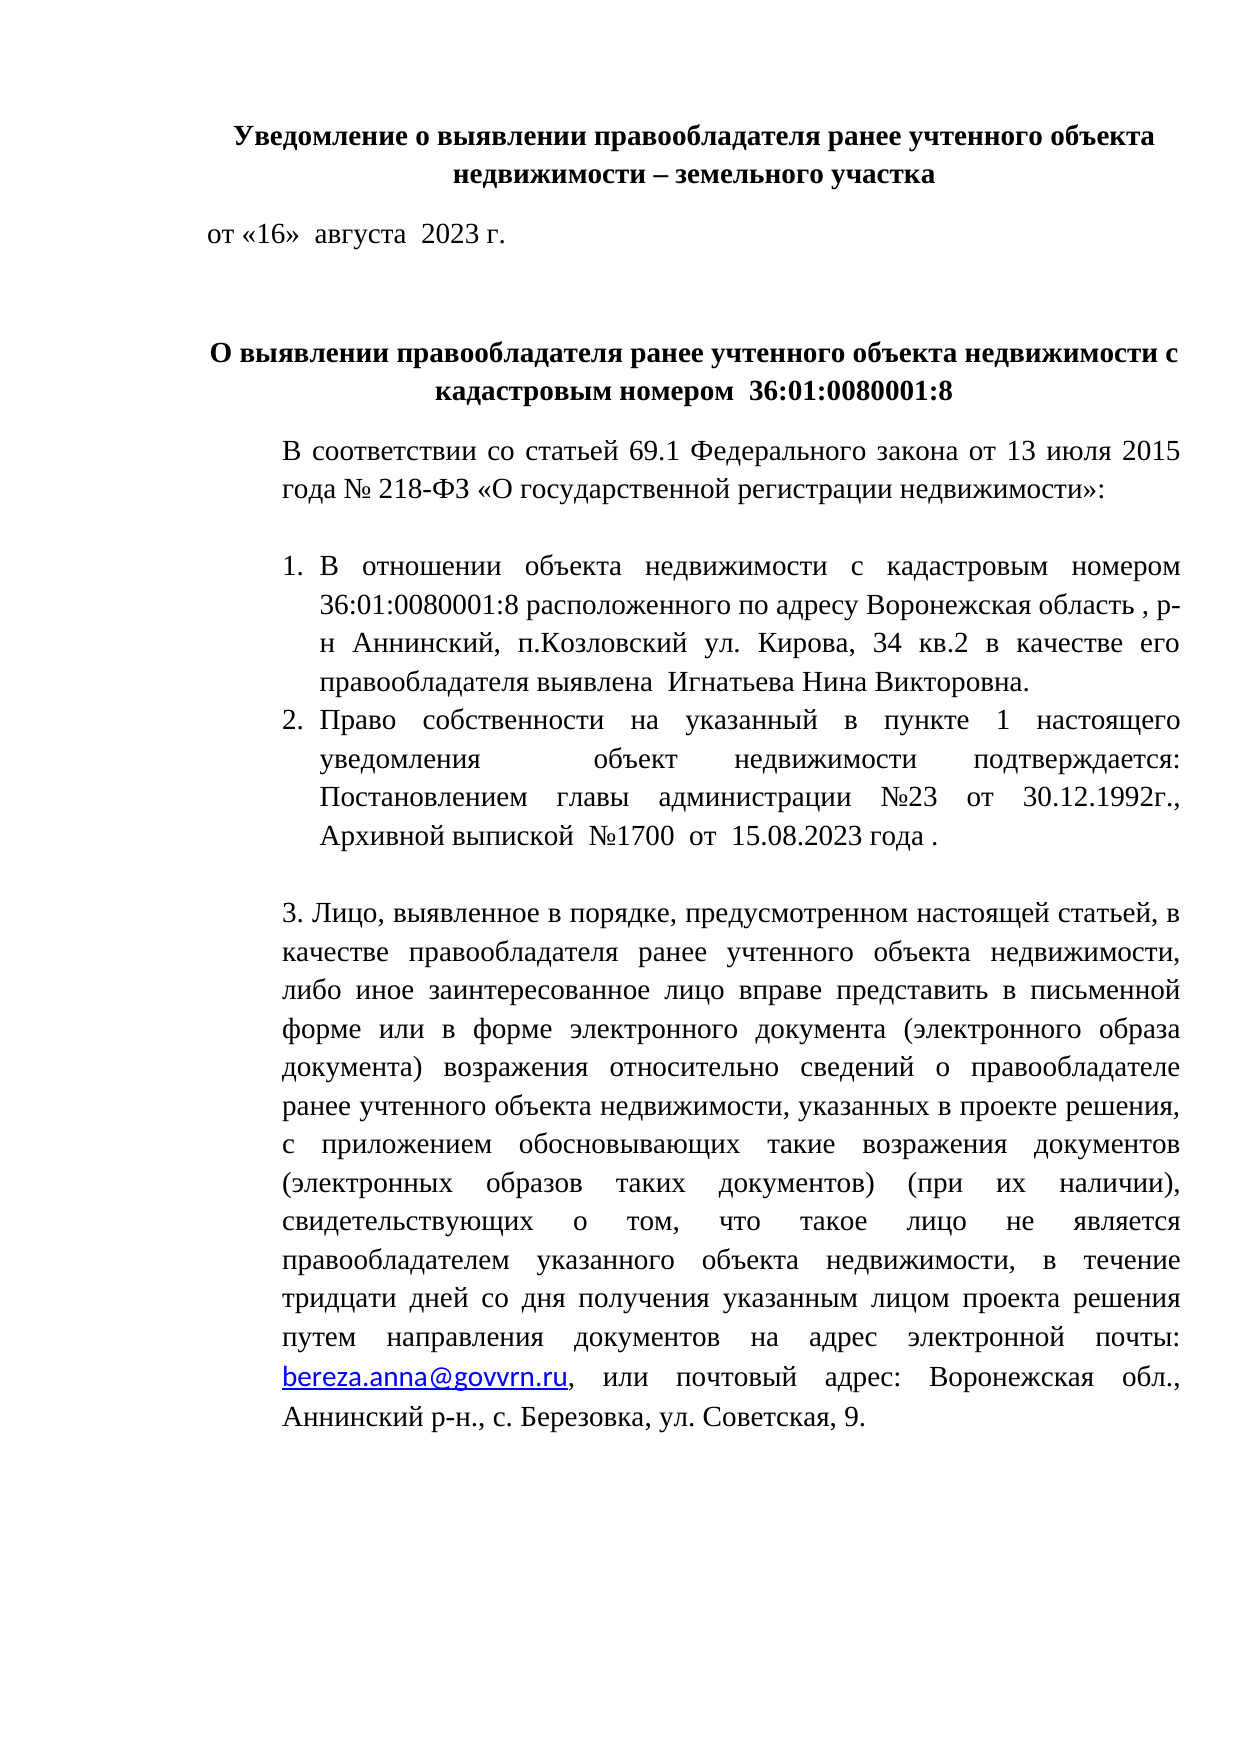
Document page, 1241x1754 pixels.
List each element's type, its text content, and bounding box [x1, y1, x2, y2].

text О выявлении правообладателя ранее учтенного объекта недвижимости с кадастровым номером 36:01:0080001:8 [207, 335, 1181, 407]
list В соответствии со статьей 69.1 Федерального закона от 13 июля 2015 года № 218-ФЗ «О государственной регистрации недвижимости»: [282, 433, 1181, 505]
list 3. Лицо, выявленное в порядке, предусмотренном настоящей статьей, в качестве правообладателя ранее учтенного объекта недвижимости, либо иное заинтересованное лицо вправе представить в письменной форме или в форме электронного документа (электронного образа документа) возражения относительно сведений о правообладателе ранее учтенного объекта недвижимости, указанных в проекте решения, с приложением обосновывающих такие возражения документов (электронных образов таких документов) (при их наличии), свидетельствующих о том, что такое лицо не является правообладателем указанного объекта недвижимости, в течение тридцати дней со дня получения указанным лицом проекта решения путем направления документов на адрес электронной почты: bereza.anna@govvrn.ru, или почтовый адрес: Воронежская обл., Аннинский р-н., с. Березовка, ул. Советская, 9. [282, 895, 1181, 1432]
text от «16» августа 2023 г. [207, 216, 1181, 249]
list В отношении объекта недвижимости с кадастровым номером 36:01:0080001:8 расположенного по адресу Воронежская область , р-н Аннинский, п.Козловский ул. Кирова, 34 кв.2 в качестве его правообладателя выявлена Игнатьева Нина Викторовна. [282, 548, 1181, 697]
list Право собственности на указанный в пункте 1 настоящего уведомления объект недвижимости подтверждается: Постановлением главы администрации №23 от 30.12.1992г., Архивной выпиской №1700 от 15.08.2023 года . [282, 702, 1181, 852]
text Уведомление о выявлении правообладателя ранее учтенного объекта недвижимости – земельного участка [207, 118, 1181, 190]
